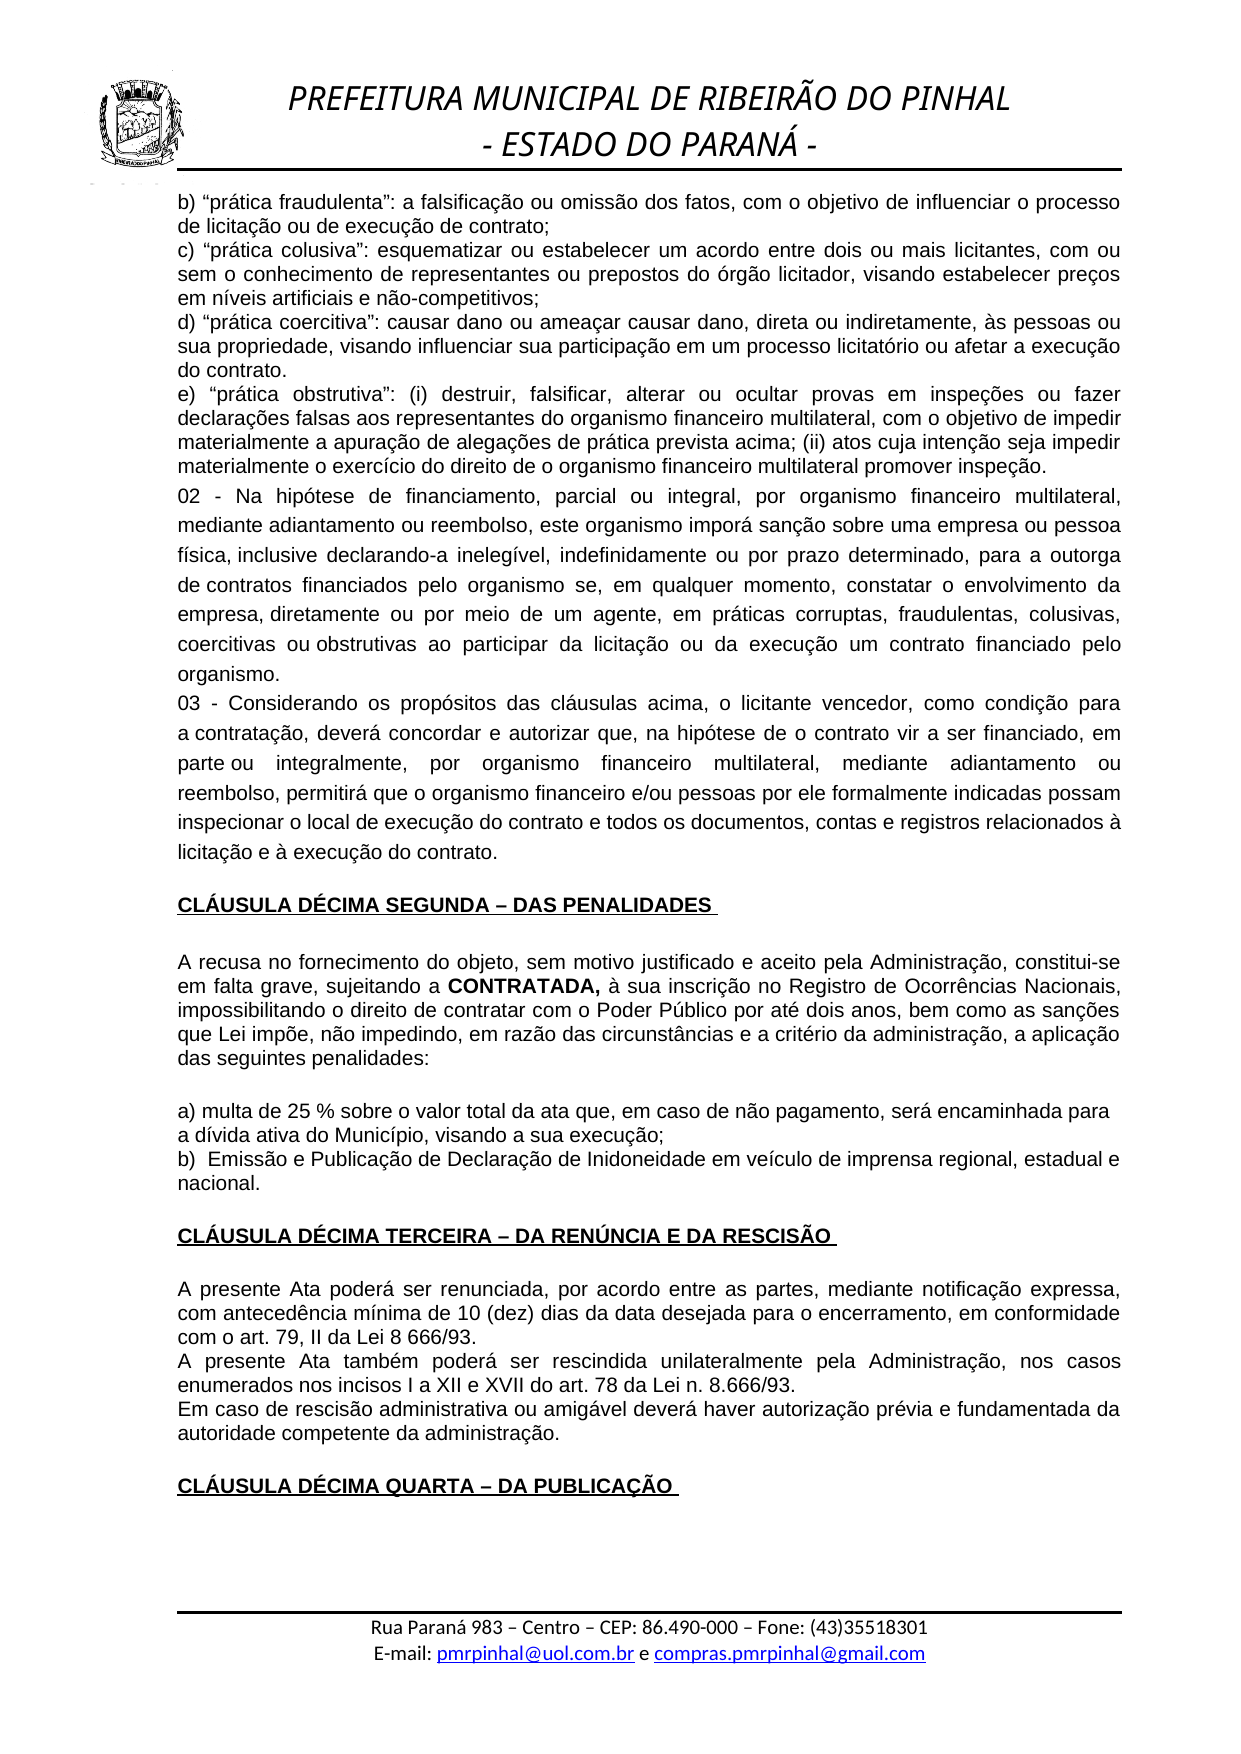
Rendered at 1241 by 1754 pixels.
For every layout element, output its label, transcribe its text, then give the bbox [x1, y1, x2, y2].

text b) “prática fraudulenta”: a falsificação ou omissão dos fatos, com o objetivo de influenciar o processo de licitação ou de execução de contrato; [177, 190, 1122, 238]
text A presente Ata poderá ser renunciada, por acordo entre as partes, mediante notificação expressa, com antecedência mínima de 10 (dez) dias da data desejada para o encerramento, em conformidade com o art. 79, II da Lei 8 666/93. [177, 1277, 1122, 1348]
text A recusa no fornecimento do objeto, sem motivo justificado e aceito pela Administração, constitui-se em falta grave, sujeitando a CONTRATADA, à sua inscrição no Registro de Ocorrências Nacionais, impossibilitando o direito de contratar com o Poder Público por até dois anos, bem como as sanções que Lei impõe, não impedindo, em razão das circunstâncias e a critério da administração, a aplicação das seguintes penalidades: [177, 949, 1122, 1069]
text CLÁUSULA DÉCIMA QUARTA – DA PUBLICAÇÃO [177, 1473, 1122, 1497]
text e) “prática obstrutiva”: (i) destruir, falsificar, alterar ou ocultar provas em inspeções ou fazer declarações falsas aos representantes do organismo financeiro multilateral, com o objetivo de impedir materialmente a apuração de alegações de prática prevista acima; (ii) atos cuja intenção seja impedir materialmente o exercício do direito de o organismo financeiro multilateral promover inspeção. [177, 382, 1122, 478]
text b) Emissão e Publicação de Declaração de Inidoneidade em veículo de imprensa regional, estadual e nacional. [177, 1146, 1122, 1194]
text CLÁUSULA DÉCIMA SEGUNDA – DAS PENALIDADES [177, 893, 1122, 917]
text A presente Ata também poderá ser rescindida unilateralmente pela Administração, nos casos enumerados nos incisos I a XII e XVII do art. 78 da Lei n. 8.666/93. [177, 1348, 1122, 1396]
text 02 - Na hipótese de financiamento, parcial ou integral, por organismo financeiro multilateral, mediante adiantamento ou reembolso, este organismo imporá sanção sobre uma empresa ou pessoa física, inclusive declarando-a inelegível, indefinidamente ou por prazo determinado, para a outorga de contratos financiados pelo organismo se, em qualquer momento, constatar o envolvimento da empresa, diretamente ou por meio de um agente, em práticas corruptas, fraudulentas, colusivas, coercitivas ou obstrutivas ao participar da licitação ou da execução um contrato financiado pelo organismo. [177, 478, 1122, 686]
text Em caso de rescisão administrativa ou amigável deverá haver autorização prévia e fundamentada da autoridade competente da administração. [177, 1396, 1122, 1444]
text c) “prática colusiva”: esquematizar ou estabelecer um acordo entre dois ou mais licitantes, com ou sem o conhecimento de representantes ou prepostos do órgão licitador, visando estabelecer preços em níveis artificiais e não-competitivos; [177, 238, 1122, 310]
text CLÁUSULA DÉCIMA TERCEIRA – DA RENÚNCIA E DA RESCISÃO [177, 1223, 1122, 1247]
text d) “prática coercitiva”: causar dano ou ameaçar causar dano, direta ou indiretamente, às pessoas ou sua propriedade, visando influenciar sua participação em um processo licitatório ou afetar a execução do contrato. [177, 310, 1122, 382]
text a) multa de 25 % sobre o valor total da ata que, em caso de não pagamento, será encaminhada para a dívida ativa do Município, visando a sua execução; [177, 1098, 1122, 1146]
picture [83, 65, 202, 185]
text 03 - Considerando os propósitos das cláusulas acima, o licitante vencedor, como condição para a contratação, deverá concordar e autorizar que, na hipótese de o contrato vir a ser financiado, em parte ou integralmente, por organismo financeiro multilateral, mediante adiantamento ou reembolso, permitirá que o organismo financeiro e/ou pessoas por ele formalmente indicadas possam inspecionar o local de execução do contrato e todos os documentos, contas e registros relacionados à licitação e à execução do contrato. [177, 686, 1122, 864]
